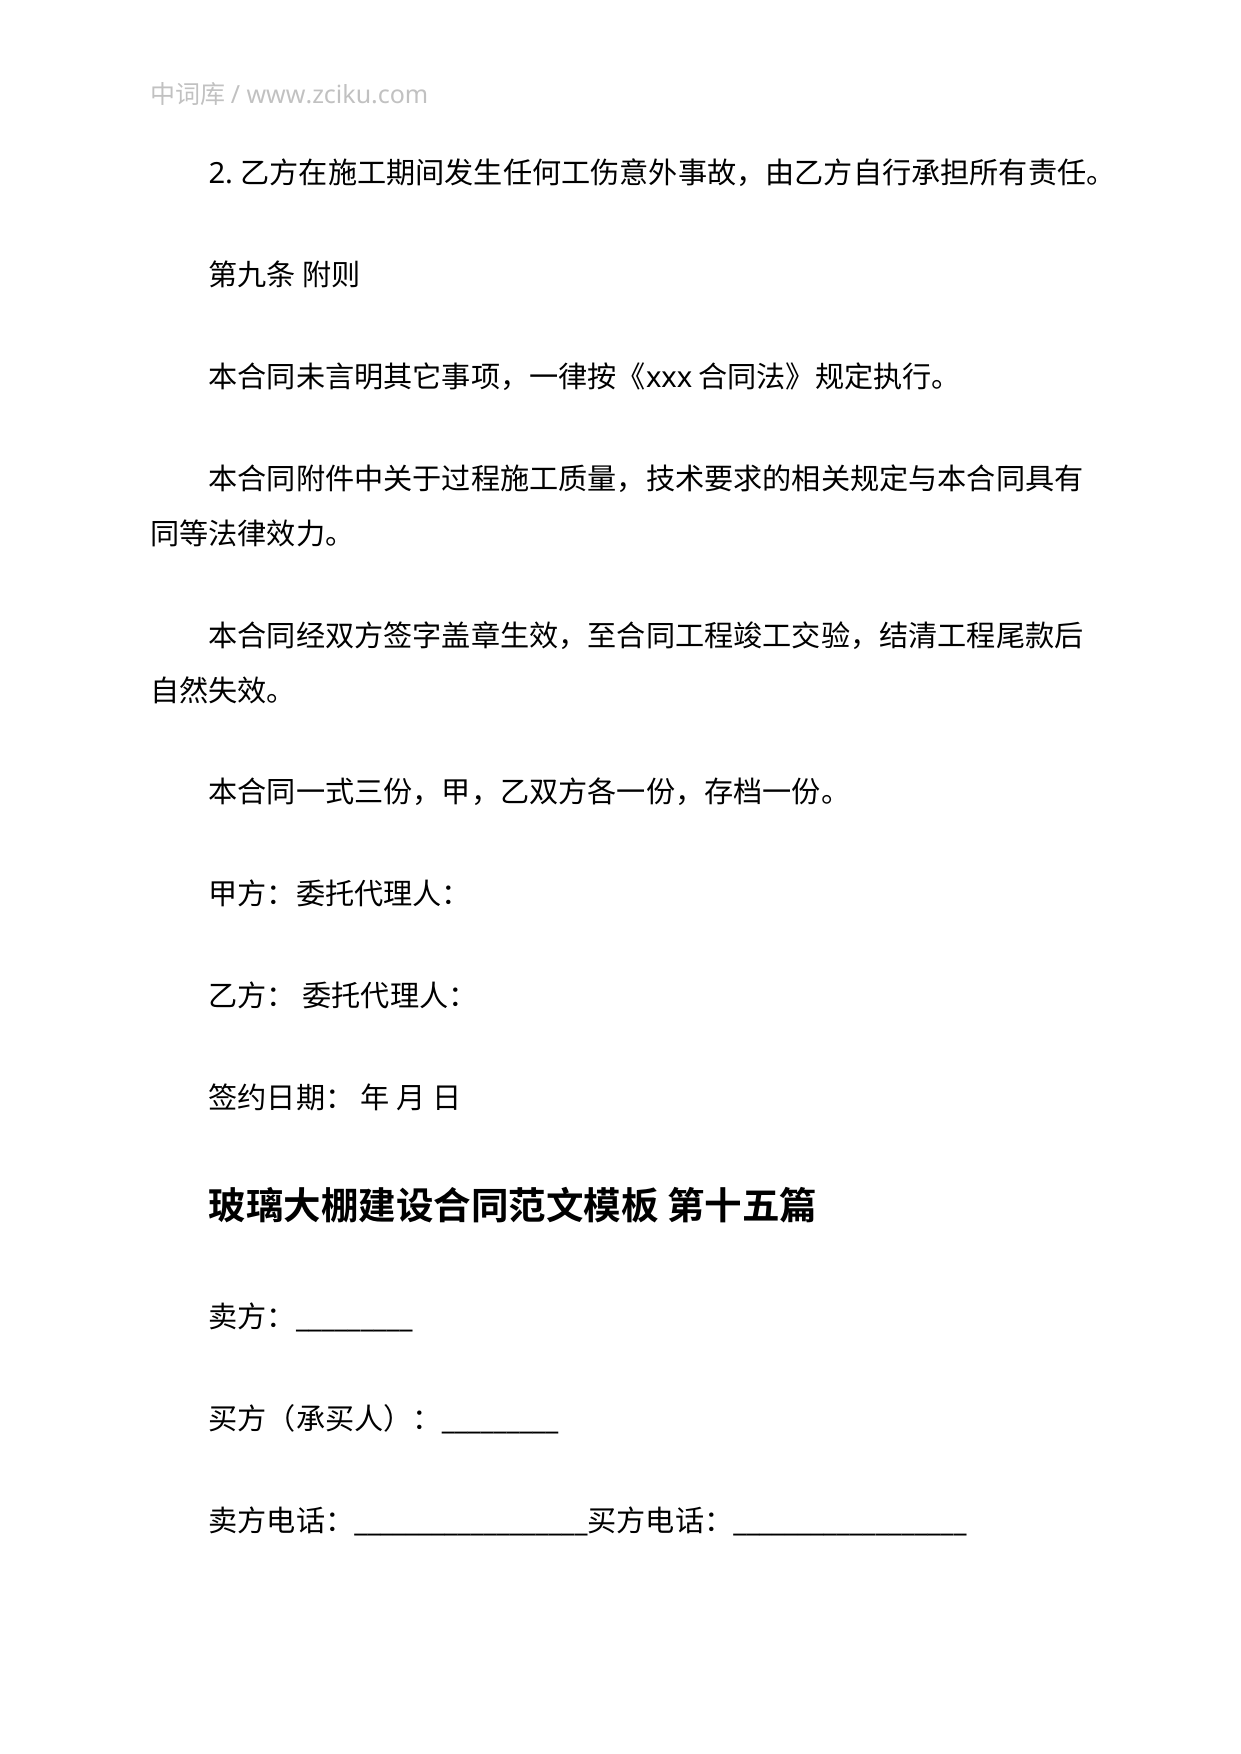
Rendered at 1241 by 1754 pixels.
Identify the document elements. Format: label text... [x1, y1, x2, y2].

text 本合同附件中关于过程施工质量，技术要求的相关规定与本合同具有同等法律效力。 [150, 456, 1090, 553]
text 卖方电话：__________________买方电话：__________________ [150, 1497, 1090, 1540]
text 乙方： 委托代理人： [150, 973, 1090, 1015]
text 本合同一式三份，甲，乙双方各一份，存档一份。 [150, 769, 1090, 811]
text 买方（承买人）：_________ [150, 1396, 1090, 1438]
text 卖方：_________ [150, 1293, 1090, 1336]
text 甲方：委托代理人： [150, 871, 1090, 913]
text 玻璃大棚建设合同范文模板 第十五篇 [150, 1176, 1090, 1230]
text 2. 乙方在施工期间发生任何工伤意外事故，由乙方自行承担所有责任。 [150, 150, 1090, 192]
text 本合同经双方签字盖章生效，至合同工程竣工交验，结清工程尾款后自然失效。 [150, 612, 1090, 709]
text 签约日期： 年 月 日 [150, 1074, 1090, 1117]
text 本合同未言明其它事项，一律按《xxx合同法》规定执行。 [150, 354, 1090, 396]
text 第九条 附则 [150, 252, 1090, 294]
